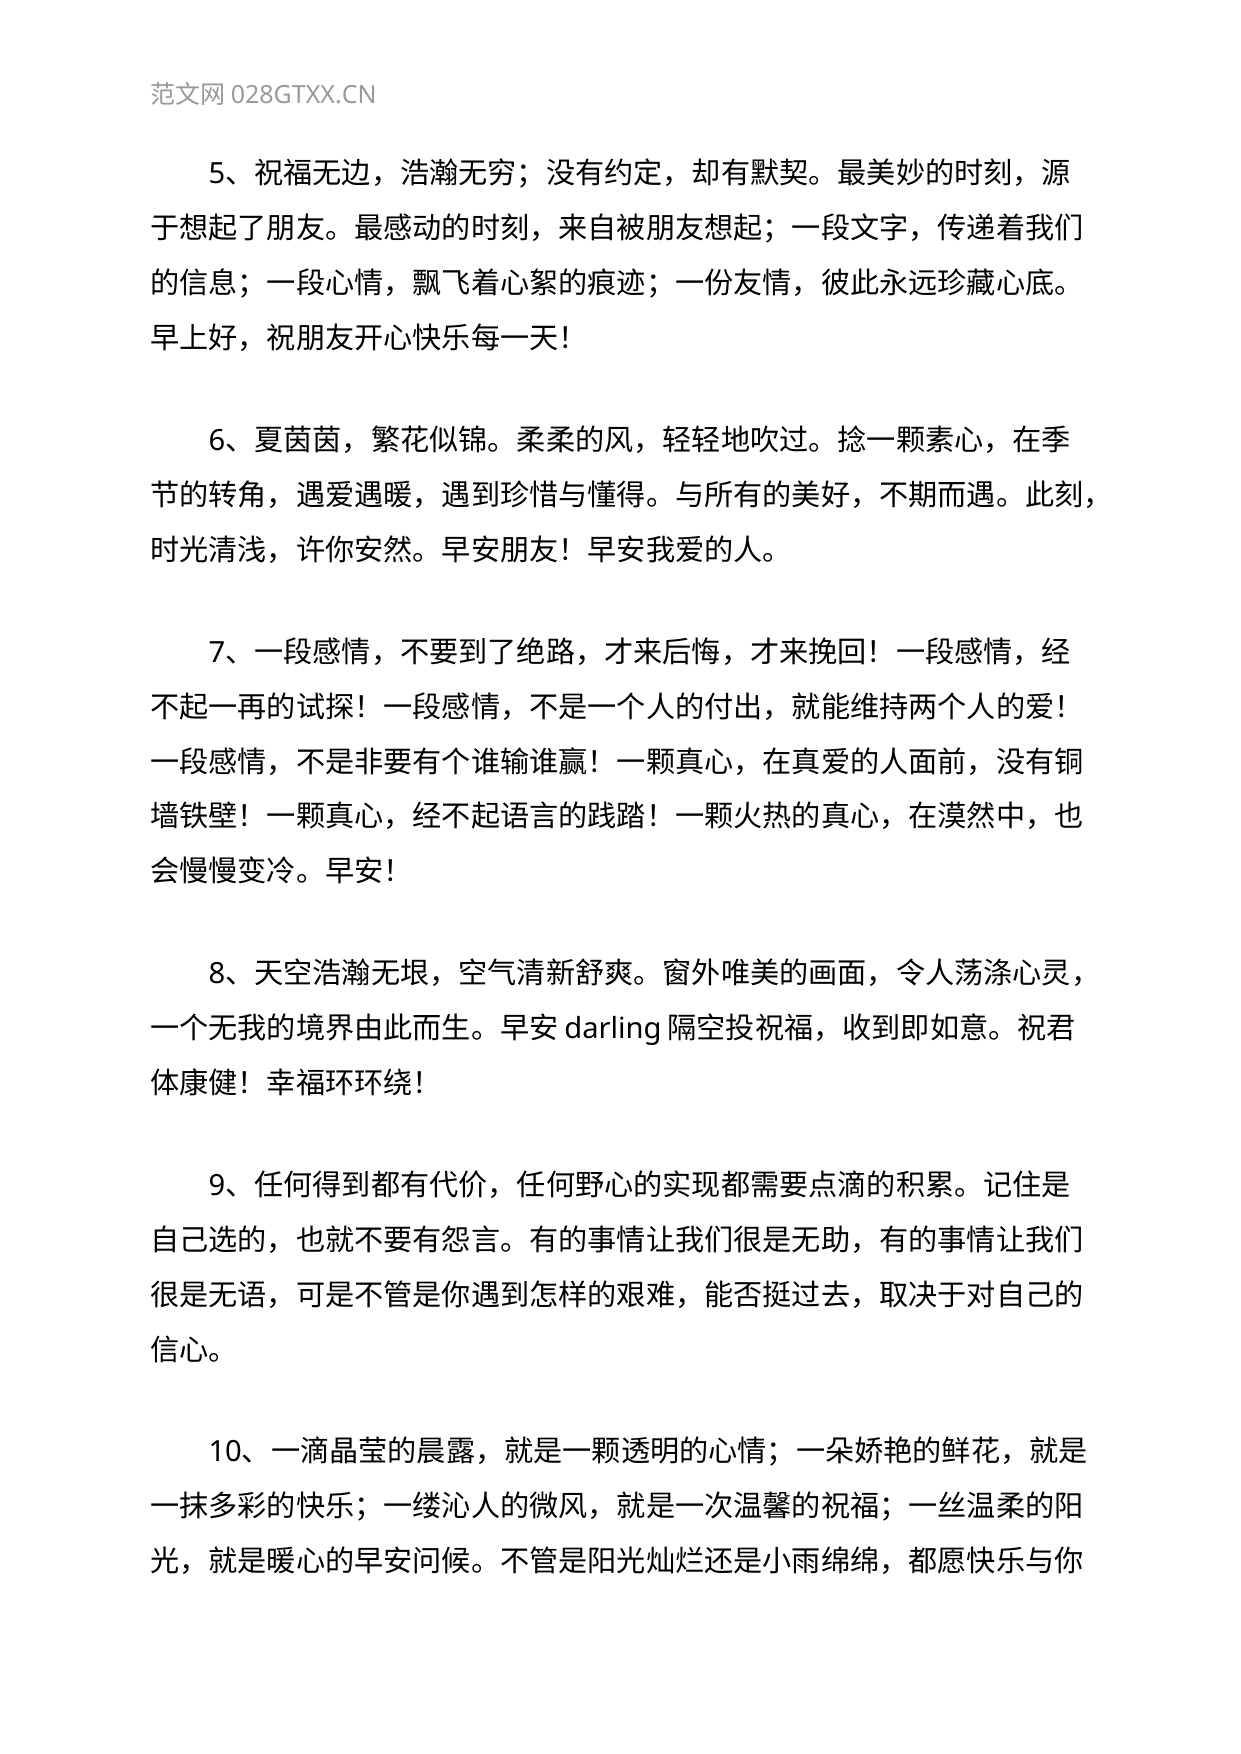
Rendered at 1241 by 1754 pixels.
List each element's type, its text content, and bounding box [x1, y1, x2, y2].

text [150, 1428, 1090, 1580]
text 8、天空浩瀚无垠，空气清新舒爽。窗外唯美的画面，令人荡涤心灵，一个无我的境界由此而生。早安darling隔空投祝福，收到即如意。祝君体康健！幸福环环绕！ [150, 950, 1090, 1102]
text 9、任何得到都有代价，任何野心的实现都需要点滴的积累。记住是自己选的，也就不要有怨言。有的事情让我们很是无助，有的事情让我们很是无语，可是不管是你遇到怎样的艰难，能否挺过去，取决于对自己的信心。 [150, 1161, 1090, 1368]
text 7、一段感情，不要到了绝路，才来后悔，才来挽回！一段感情，经不起一再的试探！一段感情，不是一个人的付出，就能维持两个人的爱！一段感情，不是非要有个谁输谁赢！一颗真心，在真爱的人面前，没有铜墙铁壁！一颗真心，经不起语言的践踏！一颗火热的真心，在漠然中，也会慢慢变冷。早安！ [150, 628, 1090, 890]
text 5、祝福无边，浩瀚无穷；没有约定，却有默契。最美妙的时刻，源于想起了朋友。最感动的时刻，来自被朋友想起；一段文字，传递着我们的信息；一段心情，飘飞着心絮的痕迹；一份友情，彼此永远珍藏心底。早上好，祝朋友开心快乐每一天！ [150, 150, 1090, 357]
text 6、夏茵茵，繁花似锦。柔柔的风，轻轻地吹过。捻一颗素心，在季节的转角，遇爱遇暖，遇到珍惜与懂得。与所有的美好，不期而遇。此刻，时光清浅，许你安然。早安朋友！早安我爱的人。 [150, 417, 1090, 569]
